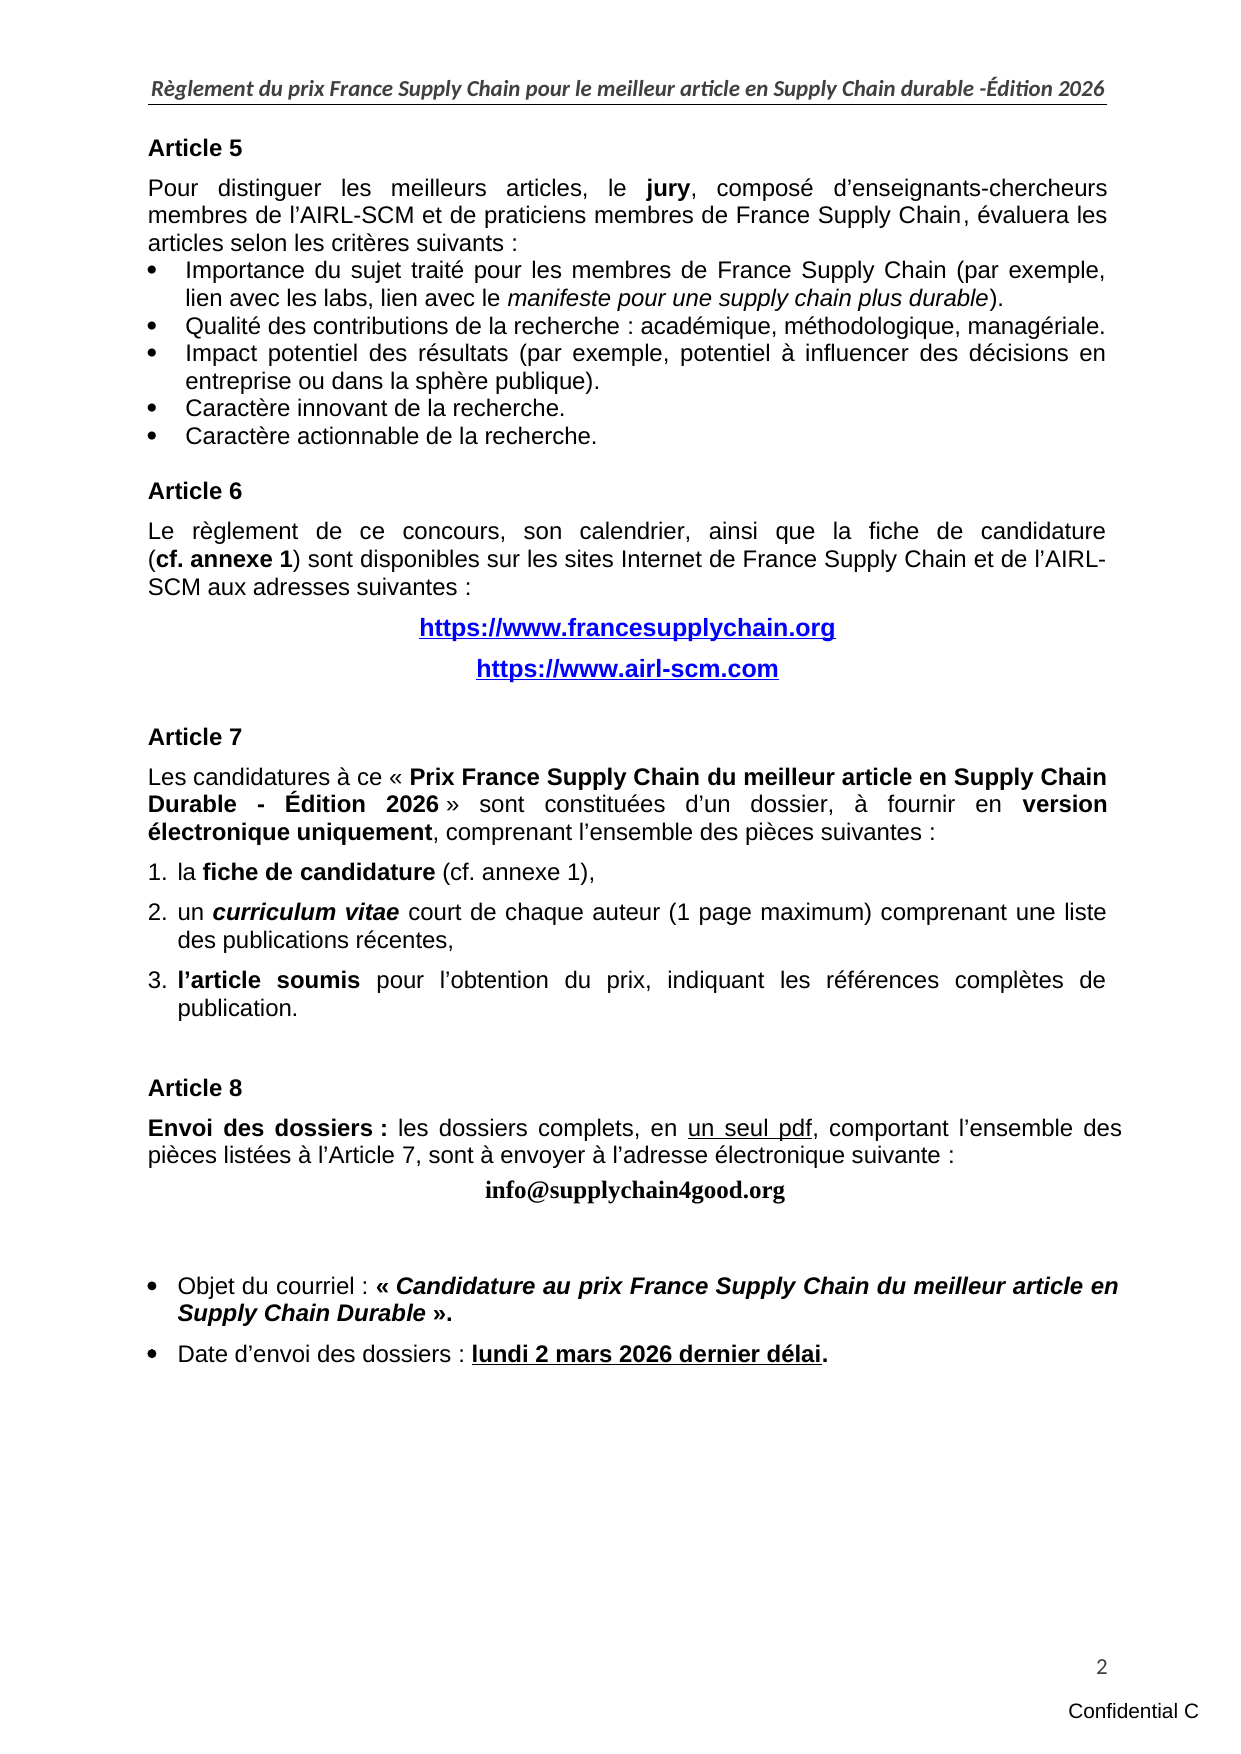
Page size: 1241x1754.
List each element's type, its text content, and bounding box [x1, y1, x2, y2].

list l’article soumis pour l’obtention du prix, indiquant les références complètes de publication. [148, 966, 1107, 1021]
text Le règlement de ce concours, son calendrier, ainsi que la fiche de candidature (cf. annexe 1) sont disponibles sur les sites Internet de France Supply Chain et de l’AIRL-SCM aux adresses suivantes : [148, 517, 1107, 600]
text Les candidatures à ce « Prix France Supply Chain du meilleur article en Supply Chain Durable - Édition 2026 » sont constituées d’un dossier, à fournir en version électronique uniquement, comprenant l’ensemble des pièces suivantes : [148, 763, 1107, 846]
text Article 6 [148, 477, 1107, 505]
list la fiche de candidature (cf. annexe 1), [148, 858, 1107, 886]
list Caractère actionnable de la recherche. [148, 422, 1107, 449]
text Article 7 [148, 723, 1107, 750]
text Envoi des dossiers : les dossiers complets, en un seul pdf, comportant l’ensemble des pièces listées à l’Article 7, sont à envoyer à l’adresse électronique suivante : [148, 1114, 1122, 1169]
list Date d’envoi des dossiers : lundi 2 mars 2026 dernier délai. [148, 1339, 1122, 1367]
text Pour distinguer les meilleurs articles, le jury, composé d’enseignants-chercheurs membres de l’AIRL-SCM et de praticiens membres de France Supply Chain, évaluera les articles selon les critères suivants : [148, 173, 1107, 256]
text https://www.francesupplychain.org [148, 613, 1107, 641]
list Importance du sujet traité pour les membres de France Supply Chain (par exemple, lien avec les labs, lien avec le manifeste pour une supply chain plus durable). [148, 256, 1107, 312]
list Caractère innovant de la recherche. [148, 394, 1107, 422]
text https://www.airl-scm.com [148, 654, 1107, 683]
text Article 8 [148, 1074, 1107, 1101]
list Objet du courriel : « Candidature au prix France Supply Chain du meilleur article en Supply Chain Durable ». [148, 1272, 1122, 1327]
list Impact potentiel des résultats (par exemple, potentiel à influencer des décisions en entreprise ou dans la sphère publique). [148, 339, 1107, 394]
text Article 5 [148, 133, 1107, 161]
list Qualité des contributions de la recherche : académique, méthodologique, managériale. [148, 312, 1107, 339]
text info@supplychain4good.org [148, 1175, 1122, 1204]
list un curriculum vitae court de chaque auteur (1 page maximum) comprenant une liste des publications récentes, [148, 898, 1107, 953]
